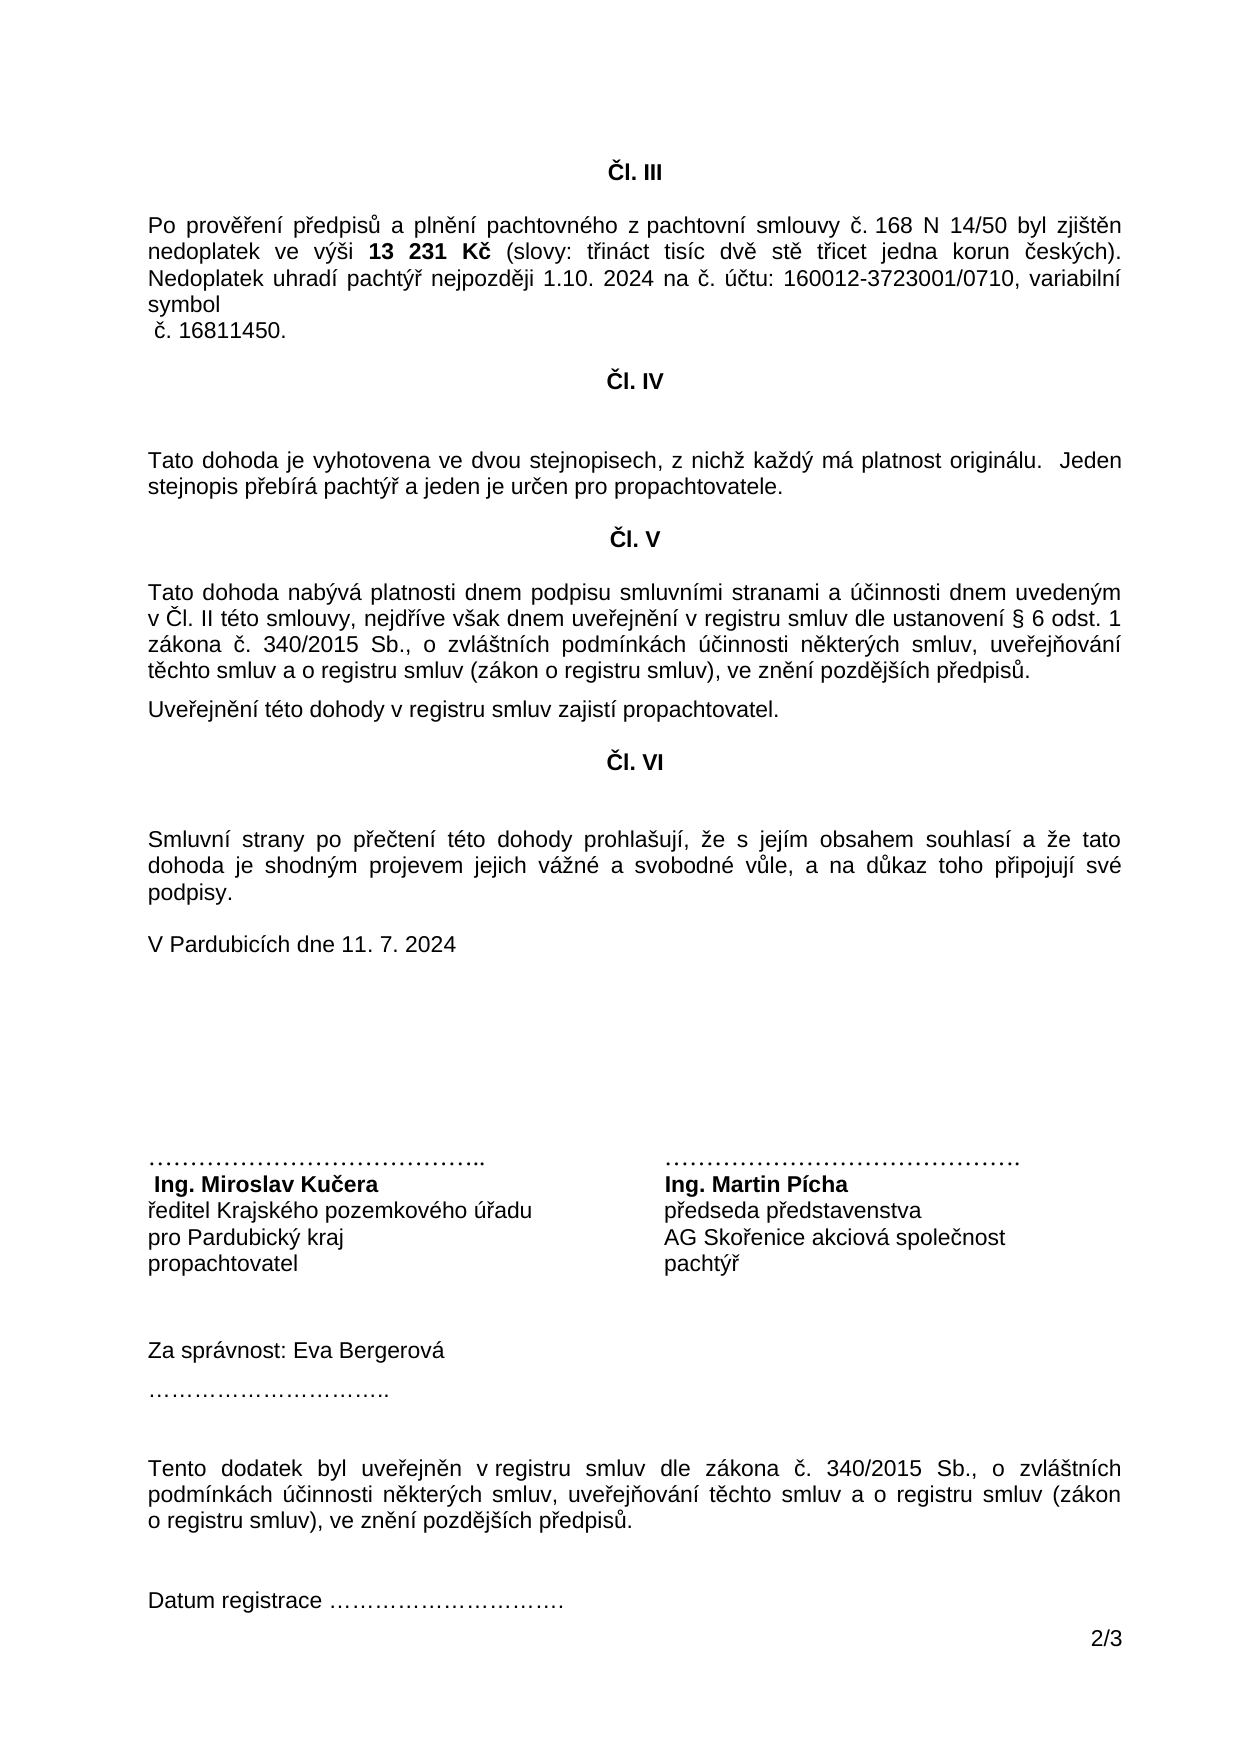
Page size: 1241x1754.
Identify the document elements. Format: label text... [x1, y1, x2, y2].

text ………………………………….. ……………………………………. [148, 1142, 1122, 1171]
text ředitel Krajského pozemkového úřadu předseda představenstva [148, 1197, 1122, 1223]
subtitle Čl. V [148, 526, 1122, 552]
text propachtovatel pachtýř [148, 1250, 1122, 1276]
text Tato dohoda je vyhotovena ve dvou stejnopisech, z nichž každý má platnost originálu. Jeden stejnopis přebírá pachtýř a jeden je určen pro propachtovatele. [148, 447, 1122, 499]
text č. 16811450. [148, 317, 1122, 343]
text Tato dohoda nabývá platnosti dnem podpisu smluvními stranami a účinnosti dnem uvedeným v Čl. II této smlouvy, nejdříve však dnem uveřejnění v registru smluv dle ustanovení § 6 odst. 1 zákona č. 340/2015 Sb., o zvláštních podmínkách účinnosti některých smluv, uveřejňování těchto smluv a o registru smluv (zákon o registru smluv), ve znění pozdějších předpisů. [148, 578, 1122, 684]
text Ing. Miroslav Kučera Ing. Martin Pícha [148, 1171, 1122, 1197]
subtitle Čl. VI [148, 749, 1122, 775]
text Tento dodatek byl uveřejněn v registru smluv dle zákona č. 340/2015 Sb., o zvláštních podmínkách účinnosti některých smluv, uveřejňování těchto smluv a o registru smluv (zákon o registru smluv), ve znění pozdějších předpisů. [148, 1455, 1122, 1534]
text Za správnost: Eva Bergerová [148, 1337, 1122, 1363]
subtitle Čl. IV [148, 368, 1122, 394]
text Datum registrace …………………………. [148, 1587, 1122, 1613]
text Po prověření předpisů a plnění pachtovného z pachtovní smlouvy č. 168 N 14/50 byl zjištěn nedoplatek ve výši 13 231 Kč (slovy: třináct tisíc dvě stě třicet jedna korun českých). Nedoplatek uhradí pachtýř nejpozději 1.10. 2024 na č. účtu: 160012-3723001/0710, variabilní symbol [148, 212, 1122, 317]
text Uveřejnění této dohody v registru smluv zajistí propachtovatel. [148, 696, 1122, 723]
text Smluvní strany po přečtení této dohody prohlašují, že s jejím obsahem souhlasí a že tato dohoda je shodným projevem jejich vážné a svobodné vůle, a na důkaz toho připojují své podpisy. [148, 826, 1122, 905]
text pro Pardubický kraj AG Skořenice akciová společnost [148, 1223, 1122, 1250]
subtitle Čl. III [148, 159, 1122, 185]
text V Pardubicích dne 11. 7. 2024 [148, 931, 1122, 958]
text ………………………….. [148, 1376, 1122, 1402]
